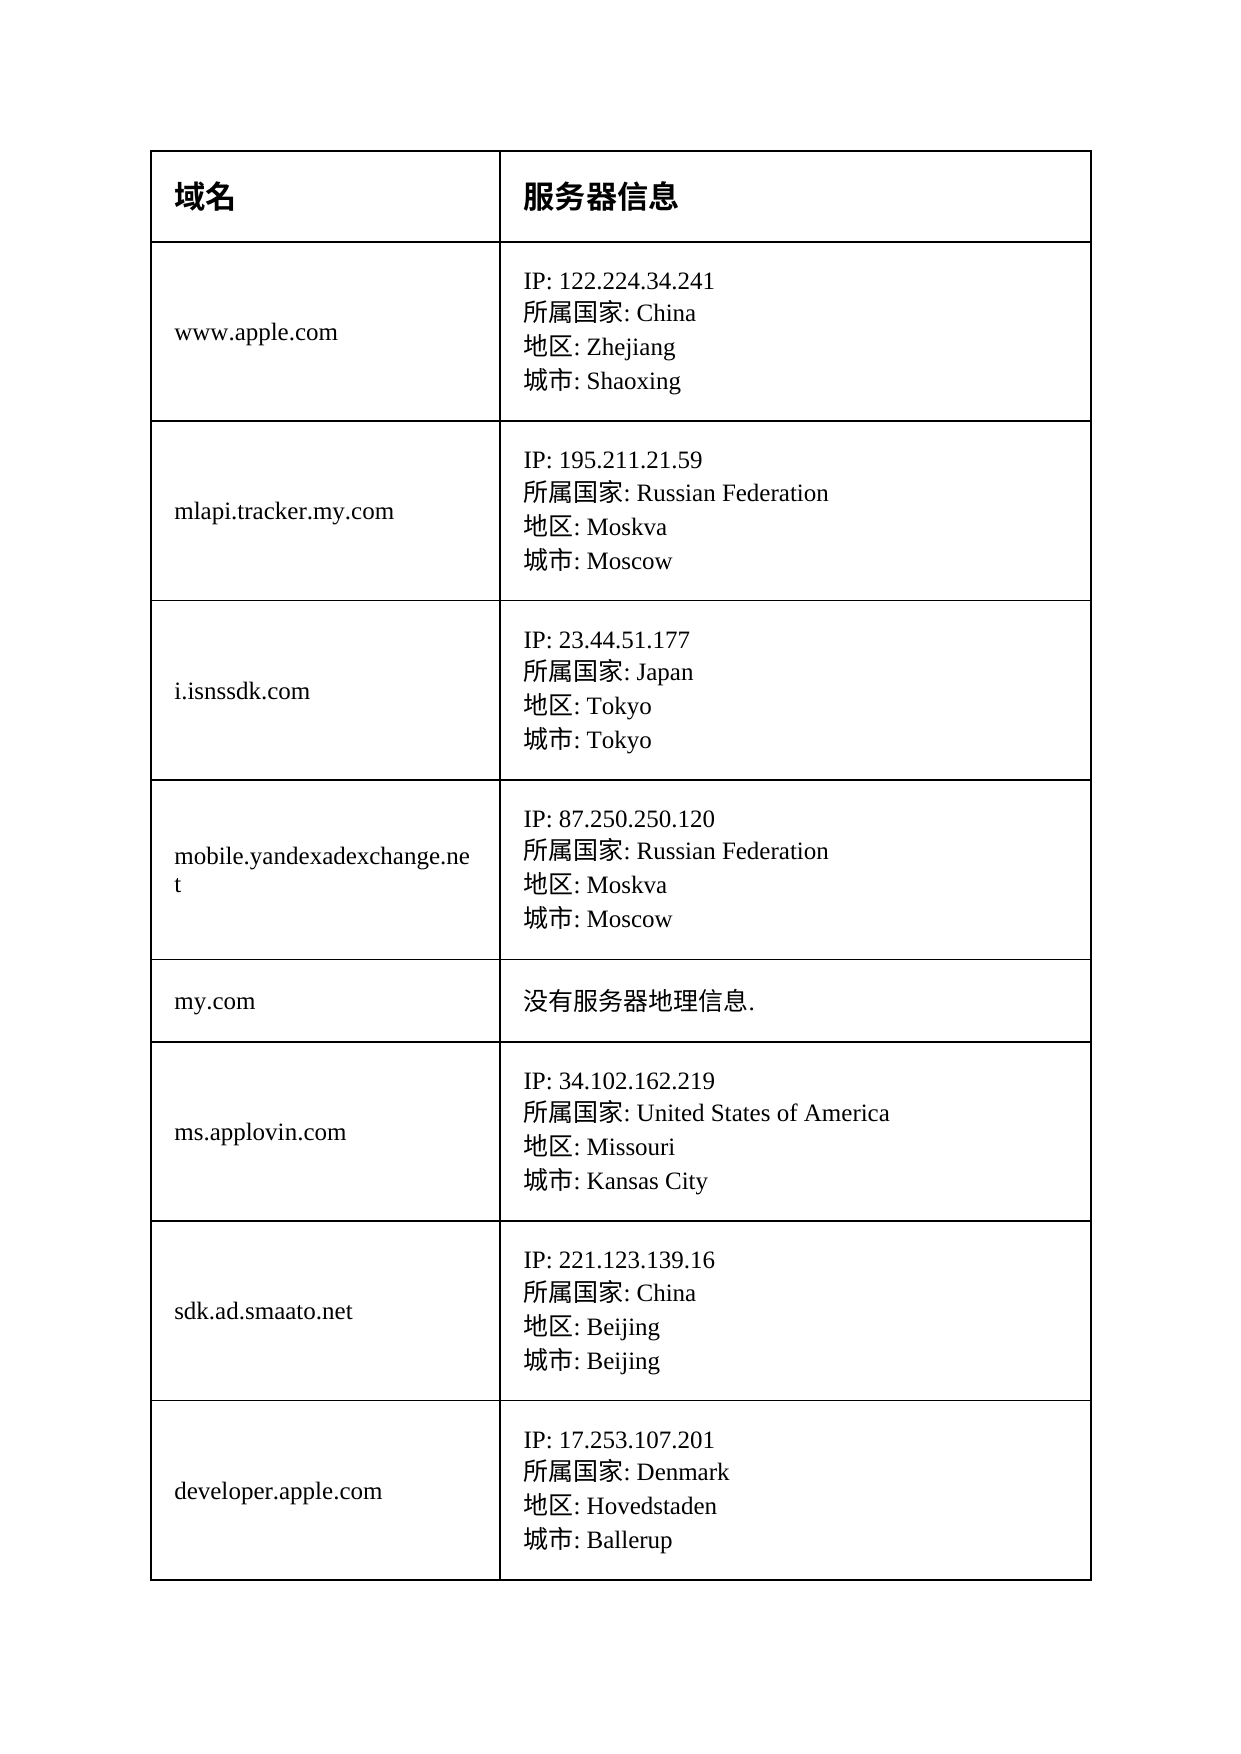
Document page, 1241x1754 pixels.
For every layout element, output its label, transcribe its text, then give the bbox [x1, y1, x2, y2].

table_cell mobile.yandexadexchange.net [152, 781, 499, 958]
table_header 服务器信息 [501, 152, 1090, 241]
table_cell mlapi.tracker.my.com [152, 422, 499, 600]
table_cell IP: 221.123.139.16 所属国家: China 地区: Beijing 城市: Beijing [501, 1222, 1090, 1400]
table_cell IP: 23.44.51.177 所属国家: Japan 地区: Tokyo 城市: Tokyo [501, 601, 1090, 779]
table_cell IP: 195.211.21.59 所属国家: Russian Federation 地区: Moskva 城市: Moscow [501, 422, 1090, 600]
table_cell developer.apple.com [152, 1401, 499, 1579]
table_cell sdk.ad.smaato.net [152, 1222, 499, 1400]
table_header 域名 [152, 152, 499, 241]
table_cell i.isnssdk.com [152, 601, 499, 779]
table_cell IP: 87.250.250.120 所属国家: Russian Federation 地区: Moskva 城市: Moscow [501, 781, 1090, 958]
table_cell 没有服务器地理信息. [501, 960, 1090, 1041]
table_cell my.com [152, 960, 499, 1041]
table_cell IP: 17.253.107.201 所属国家: Denmark 地区: Hovedstaden 城市: Ballerup [501, 1401, 1090, 1579]
table_cell ms.applovin.com [152, 1043, 499, 1220]
table_cell IP: 122.224.34.241 所属国家: China 地区: Zhejiang 城市: Shaoxing [501, 243, 1090, 420]
table_cell www.apple.com [152, 243, 499, 420]
table_cell IP: 34.102.162.219 所属国家: United States of America 地区: Missouri 城市: Kansas City [501, 1043, 1090, 1220]
